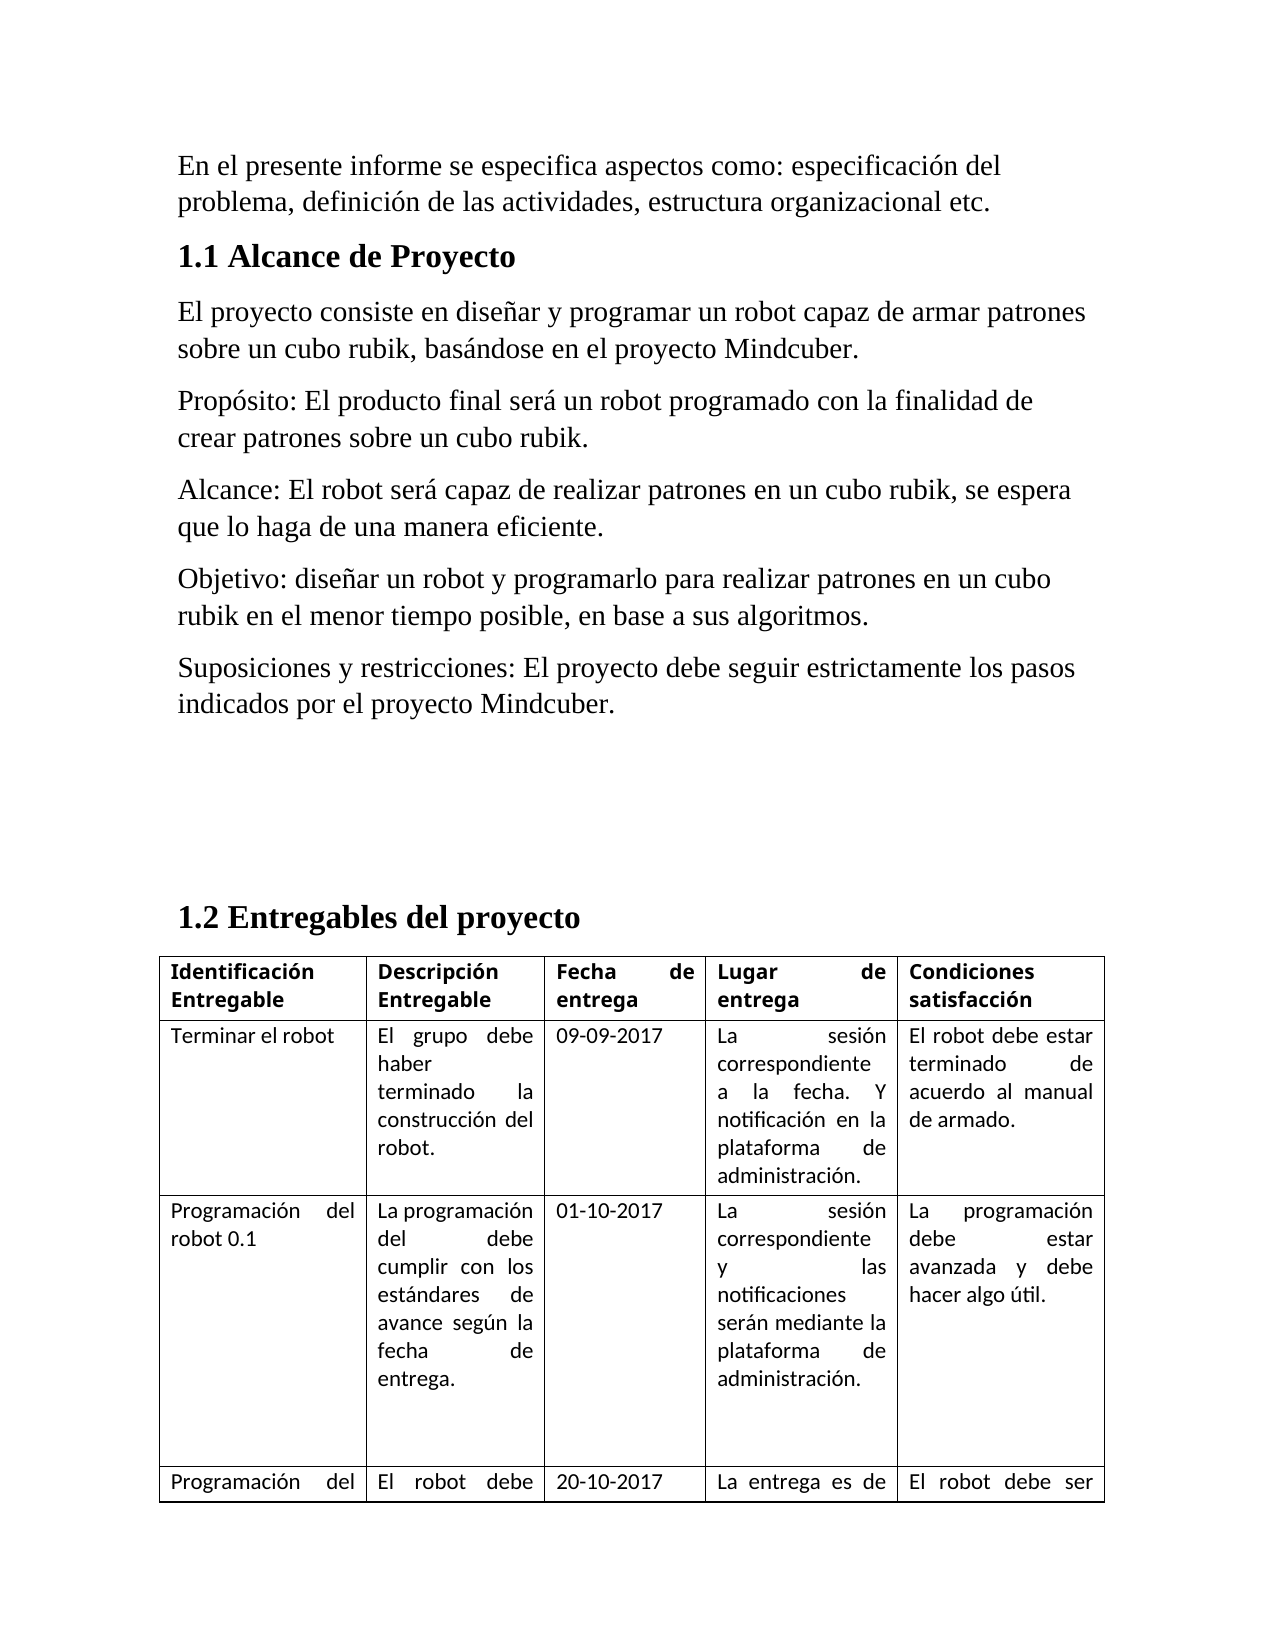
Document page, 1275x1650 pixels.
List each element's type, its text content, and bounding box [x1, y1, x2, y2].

table_header Condiciones satisfacción [898, 957, 1104, 1020]
table_header Identificación Entregable [160, 957, 366, 1020]
table_cell Terminar el robot [160, 1021, 366, 1195]
text 1.2 Entregables del proyecto [177, 898, 1098, 936]
table_cell 09-09-2017 [545, 1021, 705, 1195]
text En el presente informe se especifica aspectos como: especificación del problema, definición de las actividades, estructura organizacional etc. [177, 148, 1098, 217]
table_cell La programación debe estar avanzada y debe hacer algo útil. [898, 1196, 1104, 1466]
text Alcance: El robot será capaz de realizar patrones en un cubo rubik, se espera que lo haga de una manera eficiente. [177, 472, 1098, 542]
table_header Lugar de entrega [706, 957, 897, 1020]
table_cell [367, 1467, 544, 1501]
table_cell Programación del robot 0.1 [160, 1196, 366, 1466]
text 1.1 Alcance de Proyecto [177, 237, 1098, 275]
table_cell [706, 1467, 897, 1501]
table_cell La sesión correspondiente y las notificaciones serán mediante la plataforma de administración. [706, 1196, 897, 1466]
text Objetivo: diseñar un robot y programarlo para realizar patrones en un cubo rubik en el menor tiempo posible, en base a sus algoritmos. [177, 561, 1098, 631]
table_header Descripción Entregable [367, 957, 544, 1020]
table_cell La sesión correspondiente a la fecha. Y notificación en la plataforma de administración. [706, 1021, 897, 1195]
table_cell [898, 1467, 1104, 1501]
table_cell 01-10-2017 [545, 1196, 705, 1466]
text Suposiciones y restricciones: El proyecto debe seguir estrictamente los pasos indicados por el proyecto Mindcuber. [177, 650, 1098, 720]
text Propósito: El producto final será un robot programado con la finalidad de crear patrones sobre un cubo rubik. [177, 383, 1098, 453]
table_header Fecha de entrega [545, 957, 705, 1020]
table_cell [160, 1467, 366, 1501]
table_cell El grupo debe haber terminado la construcción del robot. [367, 1021, 544, 1195]
table_cell El robot debe estar terminado de acuerdo al manual de armado. [898, 1021, 1104, 1195]
table_cell 20-10-2017 [545, 1467, 705, 1501]
text El proyecto consiste en diseñar y programar un robot capaz de armar patrones sobre un cubo rubik, basándose en el proyecto Mindcuber. [177, 294, 1098, 364]
table_cell La programación del debe cumplir con los estándares de avance según la fecha de entrega. [367, 1196, 544, 1466]
